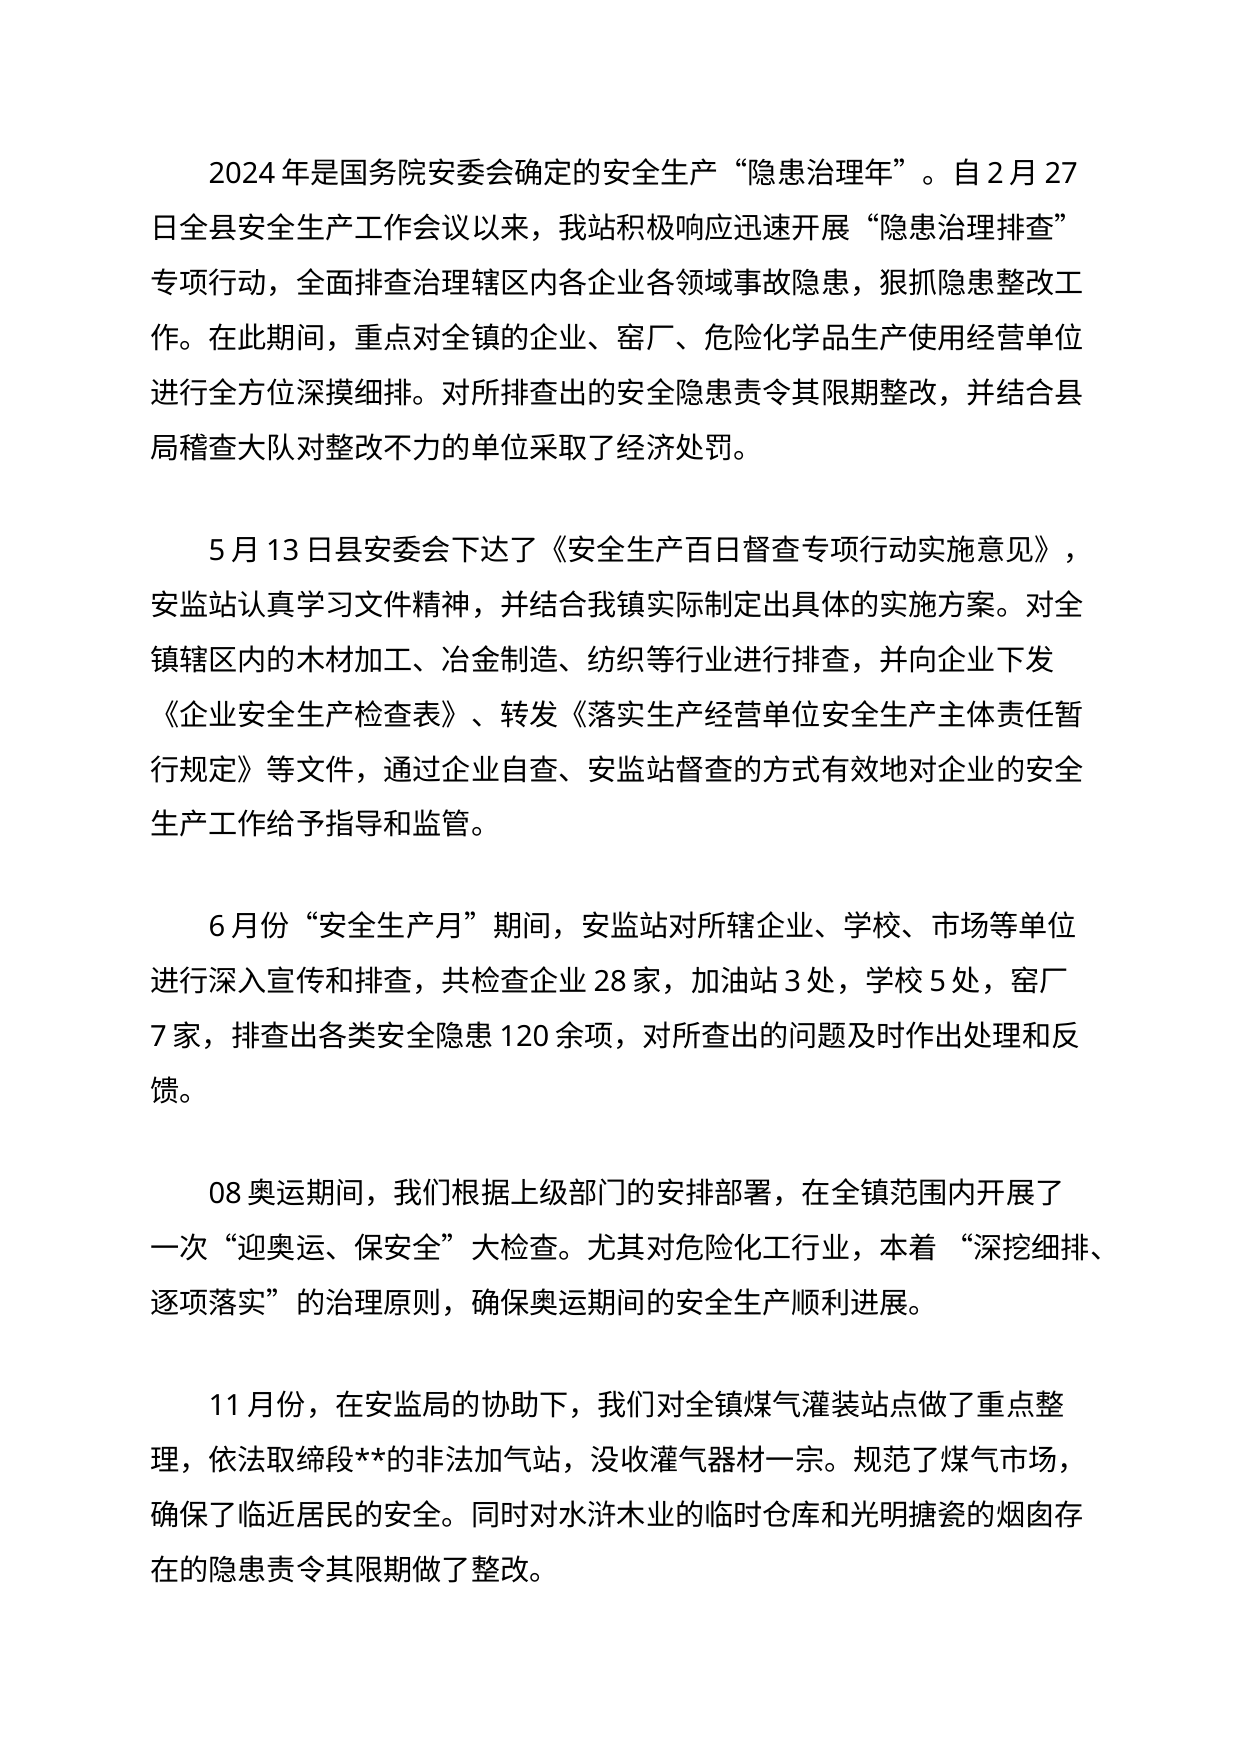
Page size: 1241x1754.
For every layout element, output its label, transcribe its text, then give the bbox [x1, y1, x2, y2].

text 5月13日县安委会下达了《安全生产百日督查专项行动实施意见》，安监站认真学习文件精神，并结合我镇实际制定出具体的实施方案。对全镇辖区内的木材加工、冶金制造、纺织等行业进行排查，并向企业下发《企业安全生产检查表》、转发《落实生产经营单位安全生产主体责任暂行规定》等文件，通过企业自查、安监站督查的方式有效地对企业的安全生产工作给予指导和监管。 [150, 526, 1090, 843]
text 08奥运期间，我们根据上级部门的安排部署，在全镇范围内开展了一次“迎奥运、保安全”大检查。尤其对危险化工行业，本着 “深挖细排、逐项落实”的治理原则，确保奥运期间的安全生产顺利进展。 [150, 1169, 1090, 1322]
text 6月份“安全生产月”期间，安监站对所辖企业、学校、市场等单位进行深入宣传和排查，共检查企业28家，加油站3处，学校5处，窑厂7家，排查出各类安全隐患120余项，对所查出的问题及时作出处理和反馈。 [150, 903, 1090, 1110]
text 11月份，在安监局的协助下，我们对全镇煤气灌装站点做了重点整理，依法取缔段**的非法加气站，没收灌气器材一宗。规范了煤气市场，确保了临近居民的安全。同时对水浒木业的临时仓库和光明搪瓷的烟囱存在的隐患责令其限期做了整改。 [150, 1381, 1090, 1588]
text 2024年是国务院安委会确定的安全生产“隐患治理年”。自2月27日全县安全生产工作会议以来，我站积极响应迅速开展“隐患治理排查”专项行动，全面排查治理辖区内各企业各领域事故隐患，狠抓隐患整改工作。在此期间，重点对全镇的企业、窑厂、危险化学品生产使用经营单位进行全方位深摸细排。对所排查出的安全隐患责令其限期整改，并结合县局稽查大队对整改不力的单位采取了经济处罚。 [150, 150, 1090, 467]
